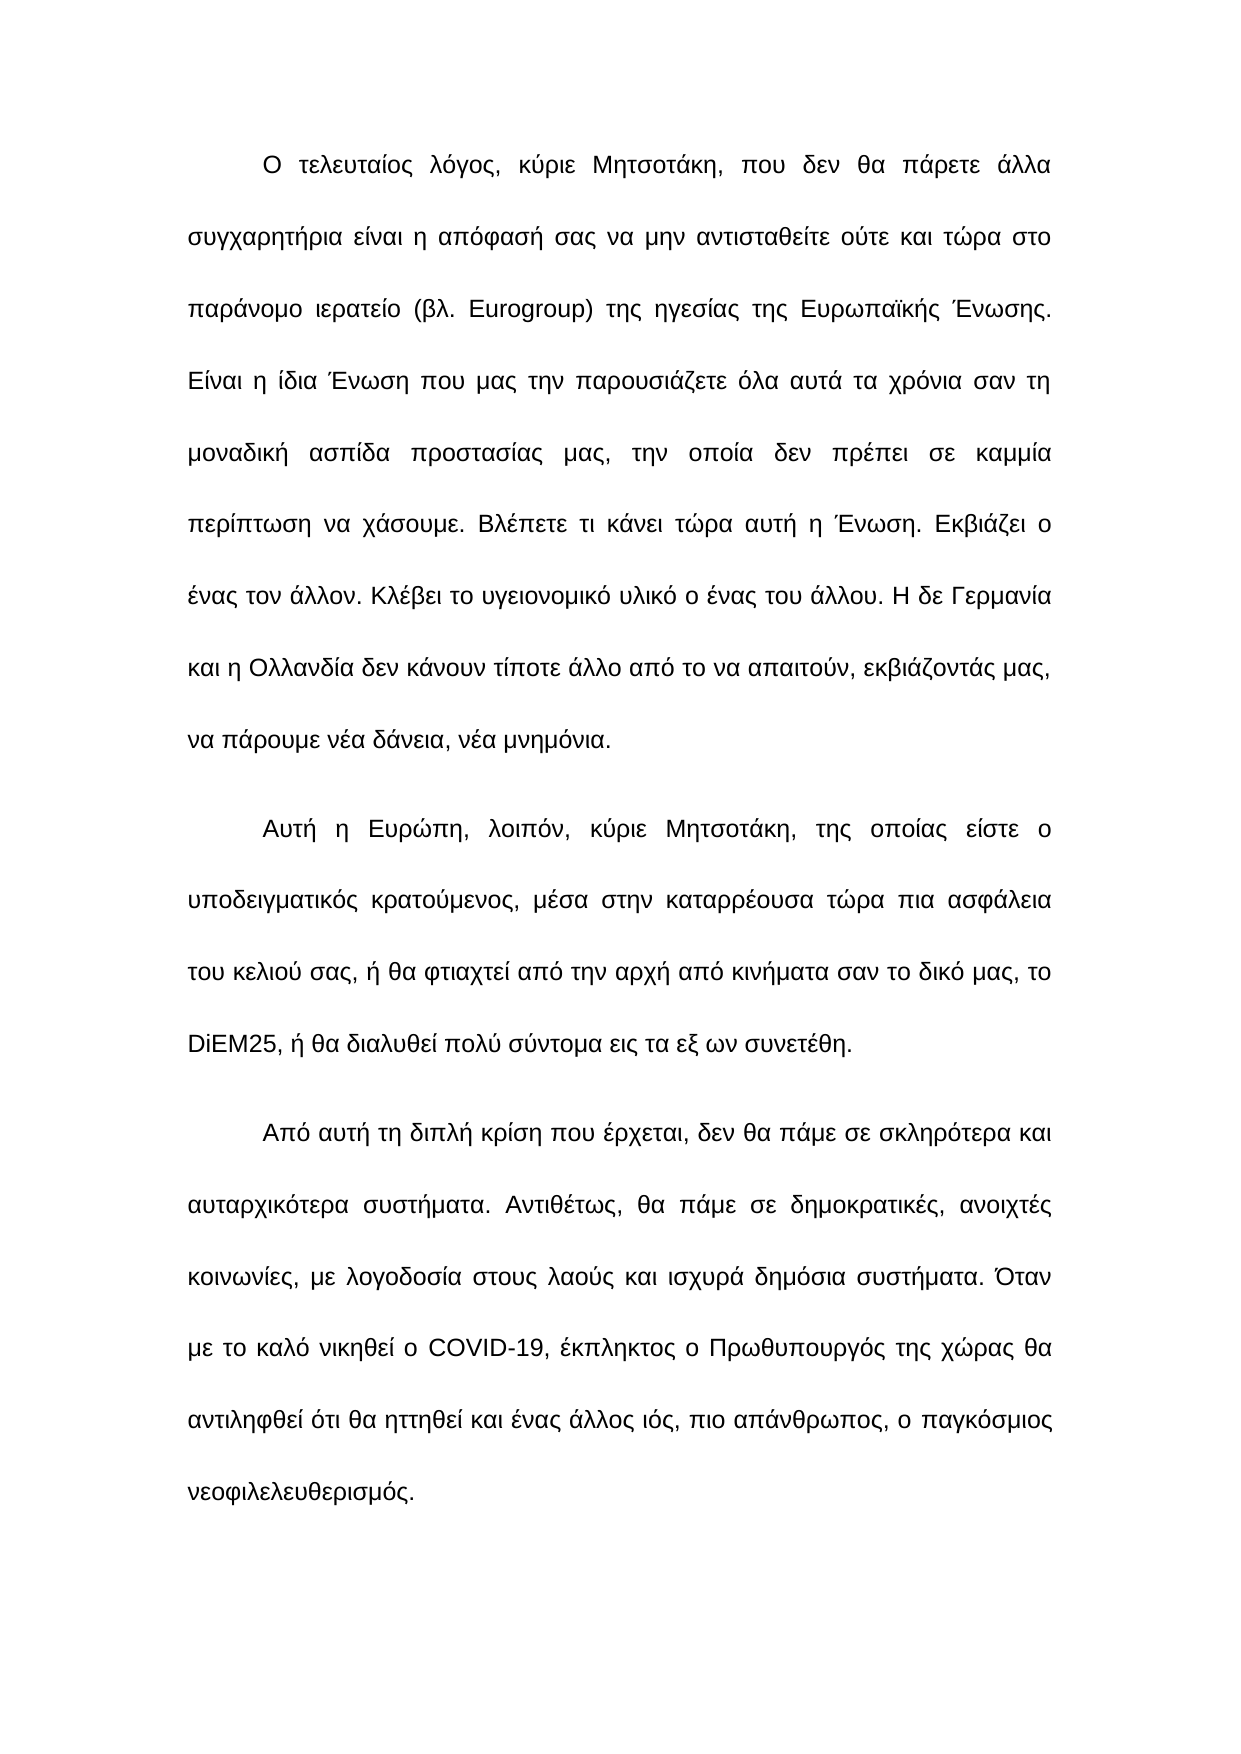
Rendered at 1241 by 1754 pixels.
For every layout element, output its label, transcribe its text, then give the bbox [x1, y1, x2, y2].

text Ο τελευταίος λόγος, κύριε Μητσοτάκη, που δεν θα πάρετε άλλα συγχαρητήρια είναι η απόφασή σας να μην αντισταθείτε ούτε και τώρα στο παράνομο ιερατείο (βλ. Eurogroup) της ηγεσίας της Ευρωπαϊκής Ένωσης. Είναι η ίδια Ένωση που μας την παρουσιάζετε όλα αυτά τα χρόνια σαν τη μοναδική ασπίδα προστασίας μας, την οποία δεν πρέπει σε καμμία περίπτωση να χάσουμε. Βλέπετε τι κάνει τώρα αυτή η Ένωση. Εκβιάζει ο ένας τον άλλον. Κλέβει το υγειονομικό υλικό ο ένας του άλλου. Η δε Γερμανία και η Ολλανδία δεν κάνουν τίποτε άλλο από το να απαιτούν, εκβιάζοντάς μας, να πάρουμε νέα δάνεια, νέα μνημόνια. [187, 150, 1053, 754]
text Από αυτή τη διπλή κρίση που έρχεται, δεν θα πάμε σε σκληρότερα και αυταρχικότερα συστήματα. Αντιθέτως, θα πάμε σε δημοκρατικές, ανοιχτές κοινωνίες, με λογοδοσία στους λαούς και ισχυρά δημόσια συστήματα. Όταν με το καλό νικηθεί ο COVID-19, έκπληκτος ο Πρωθυπουργός της χώρας θα αντιληφθεί ότι θα ηττηθεί και ένας άλλος ιός, πιο απάνθρωπος, ο παγκόσμιος νεοφιλελευθερισμός. [187, 1118, 1053, 1506]
text Αυτή η Ευρώπη, λοιπόν, κύριε Μητσοτάκη, της οποίας είστε ο υποδειγματικός κρατούμενος, μέσα στην καταρρέουσα τώρα πια ασφάλεια του κελιού σας, ή θα φτιαχτεί από την αρχή από κινήματα σαν το δικό μας, το DiEM25, ή θα διαλυθεί πολύ σύντομα εις τα εξ ων συνετέθη. [187, 813, 1053, 967]
text Αυτή η Ευρώπη, λοιπόν, κύριε Μητσοτάκη, της οποίας είστε ο υποδειγματικός κρατούμενος, μέσα στην καταρρέουσα τώρα πια ασφάλεια του κελιού σας, ή θα φτιαχτεί από την αρχή από κινήματα σαν το δικό μας, το DiEM25, ή θα διαλυθεί πολύ σύντομα εις τα εξ ων συνετέθη. [187, 969, 1053, 1058]
